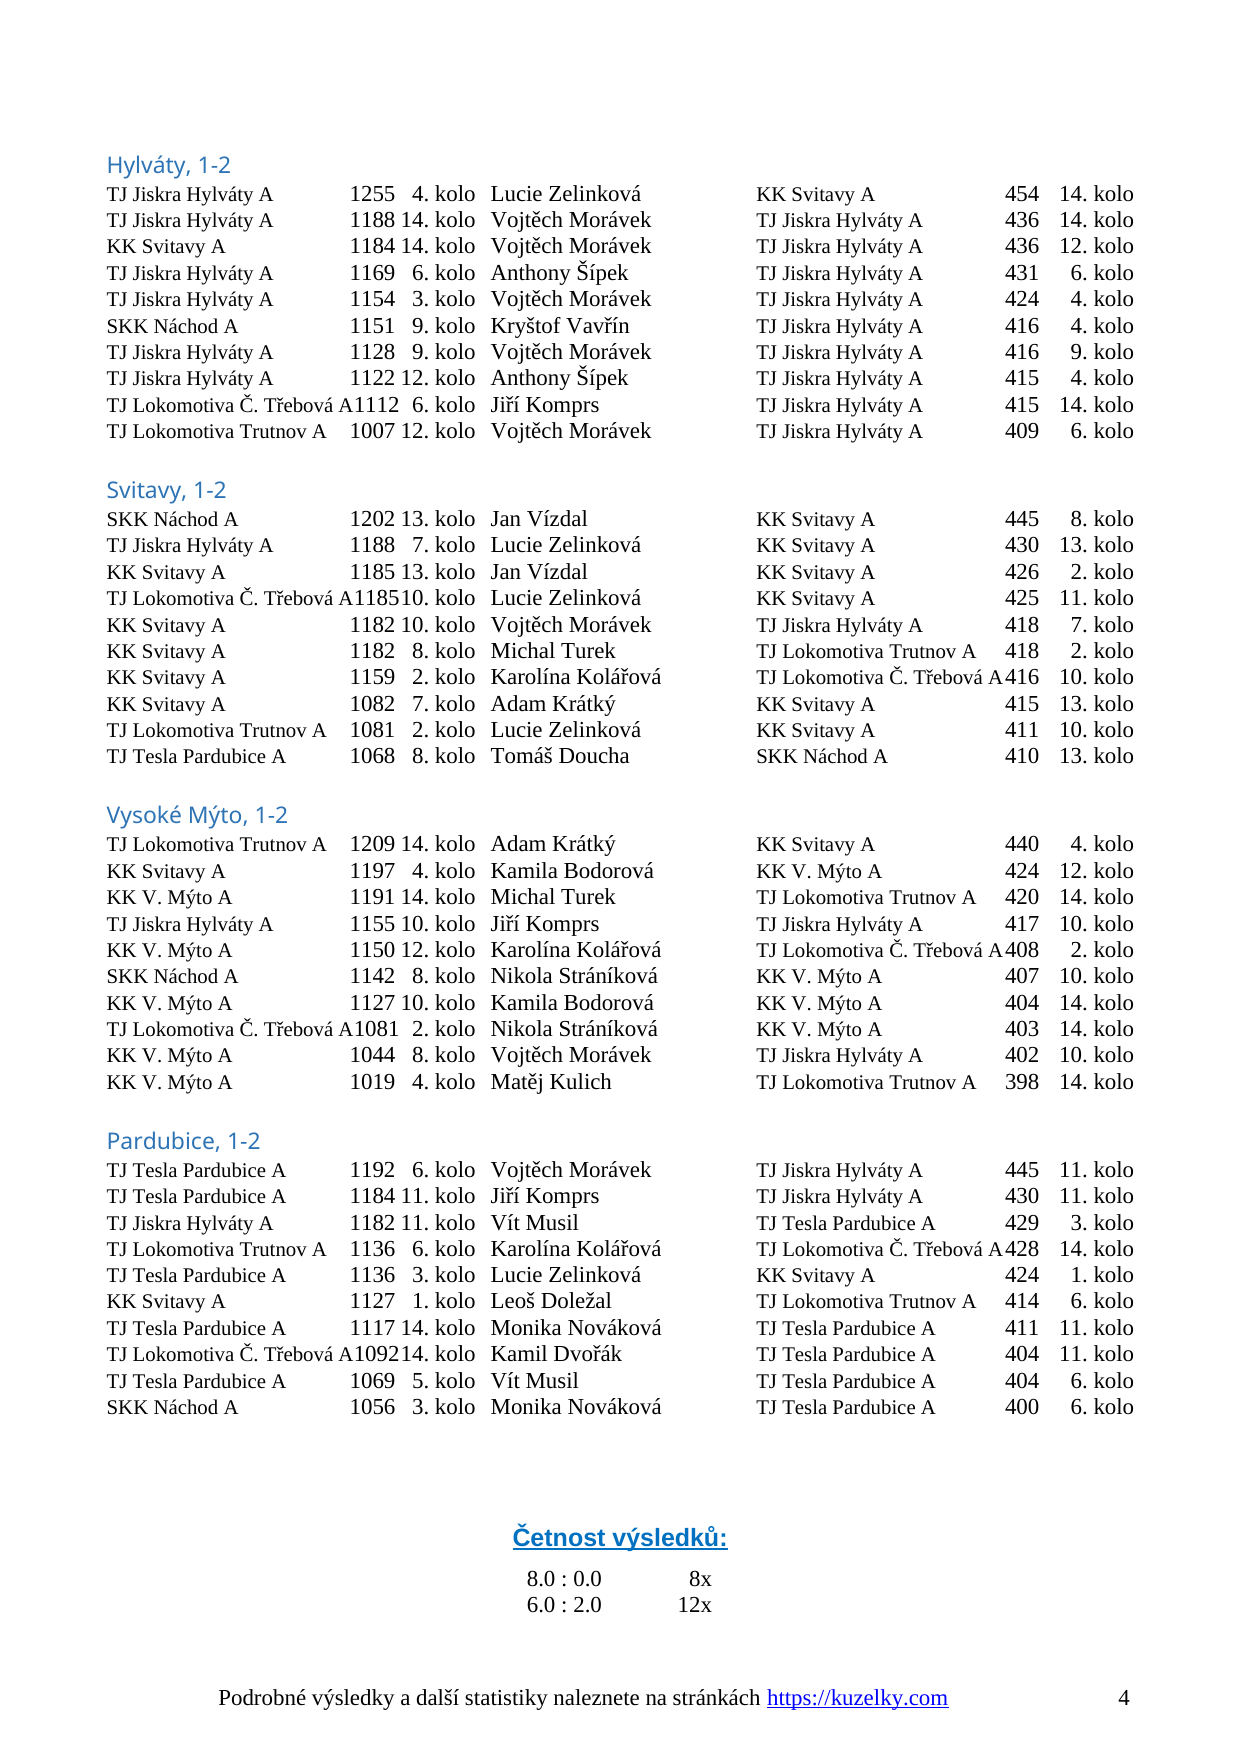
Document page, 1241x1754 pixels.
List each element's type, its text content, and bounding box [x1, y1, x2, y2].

text KK V. Mýto A 1191 14. kolo Michal Turek TJ Lokomotiva Trutnov A 420 14. kolo [106, 883, 1134, 909]
text TJ Jiskra Hylváty A 1155 10. kolo Jiří Komprs TJ Jiskra Hylváty A 417 10. kolo [106, 909, 1134, 936]
text TJ Jiskra Hylváty A 1128 9. kolo Vojtěch Morávek TJ Jiskra Hylváty A 416 9. kolo [106, 338, 1134, 364]
text SKK Náchod A 1142 8. kolo Nikola Stráníková KK V. Mýto A 407 10. kolo [106, 962, 1134, 989]
text TJ Tesla Pardubice A 1117 14. kolo Monika Nováková TJ Tesla Pardubice A 411 11. kolo [106, 1314, 1134, 1340]
text TJ Tesla Pardubice A 1068 8. kolo Tomáš Doucha SKK Náchod A 410 13. kolo [106, 742, 1134, 769]
text KK V. Mýto A 1019 4. kolo Matěj Kulich TJ Lokomotiva Trutnov A 398 14. kolo [106, 1068, 1134, 1094]
text TJ Lokomotiva Trutnov A 1209 14. kolo Adam Krátký KK Svitavy A 440 4. kolo [106, 831, 1134, 857]
text KK Svitavy A 1127 1. kolo Leoš Doležal TJ Lokomotiva Trutnov A 414 6. kolo [106, 1288, 1134, 1314]
text SKK Náchod A 1056 3. kolo Monika Nováková TJ Tesla Pardubice A 400 6. kolo [106, 1393, 1134, 1419]
text KK Svitavy A 1182 8. kolo Michal Turek TJ Lokomotiva Trutnov A 418 2. kolo [106, 637, 1134, 663]
text 6.0 : 2.0 12x [106, 1591, 1134, 1617]
text TJ Tesla Pardubice A 1192 6. kolo Vojtěch Morávek TJ Jiskra Hylváty A 445 11. kolo [106, 1156, 1134, 1182]
text 8.0 : 0.0 8x [106, 1565, 1134, 1591]
text TJ Tesla Pardubice A 1184 11. kolo Jiří Komprs TJ Jiskra Hylváty A 430 11. kolo [106, 1182, 1134, 1208]
text KK Svitavy A 1185 13. kolo Jan Vízdal KK Svitavy A 426 2. kolo [106, 558, 1134, 584]
text SKK Náchod A 1151 9. kolo Kryštof Vavřín TJ Jiskra Hylváty A 416 4. kolo [106, 312, 1134, 338]
subtitle Pardubice, 1-2 [106, 1124, 1134, 1156]
text KK Svitavy A 1082 7. kolo Adam Krátký KK Svitavy A 415 13. kolo [106, 690, 1134, 716]
text TJ Jiskra Hylváty A 1122 12. kolo Anthony Šípek TJ Jiskra Hylváty A 415 4. kolo [106, 364, 1134, 391]
text TJ Lokomotiva Trutnov A 1081 2. kolo Lucie Zelinková KK Svitavy A 411 10. kolo [106, 716, 1134, 742]
text Četnost výsledků: [94, 1523, 1145, 1552]
text TJ Lokomotiva Trutnov A 1007 12. kolo Vojtěch Morávek TJ Jiskra Hylváty A 409 6. kolo [106, 417, 1134, 443]
text TJ Jiskra Hylváty A 1188 14. kolo Vojtěch Morávek TJ Jiskra Hylváty A 436 14. kolo [106, 206, 1134, 233]
subtitle Vysoké Mýto, 1-2 [106, 799, 1134, 831]
text TJ Jiskra Hylváty A 1255 4. kolo Lucie Zelinková KK Svitavy A 454 14. kolo [106, 180, 1134, 206]
text KK V. Mýto A 1127 10. kolo Kamila Bodorová KK V. Mýto A 404 14. kolo [106, 989, 1134, 1015]
text TJ Lokomotiva Č. Třebová A 1112 6. kolo Jiří Komprs TJ Jiskra Hylváty A 415 14. kolo [106, 391, 1134, 417]
text TJ Lokomotiva Č. Třebová A 1081 2. kolo Nikola Stráníková KK V. Mýto A 403 14. kolo [106, 1015, 1134, 1041]
text TJ Tesla Pardubice A 1136 3. kolo Lucie Zelinková KK Svitavy A 424 1. kolo [106, 1261, 1134, 1288]
text KK Svitavy A 1184 14. kolo Vojtěch Morávek TJ Jiskra Hylváty A 436 12. kolo [106, 233, 1134, 259]
subtitle Hylváty, 1-2 [106, 149, 1134, 180]
text TJ Jiskra Hylváty A 1154 3. kolo Vojtěch Morávek TJ Jiskra Hylváty A 424 4. kolo [106, 285, 1134, 312]
subtitle Svitavy, 1-2 [106, 474, 1134, 505]
text TJ Tesla Pardubice A 1069 5. kolo Vít Musil TJ Tesla Pardubice A 404 6. kolo [106, 1367, 1134, 1393]
text KK Svitavy A 1159 2. kolo Karolína Kolářová TJ Lokomotiva Č. Třebová A 416 10. kolo [106, 663, 1134, 690]
text KK V. Mýto A 1044 8. kolo Vojtěch Morávek TJ Jiskra Hylváty A 402 10. kolo [106, 1041, 1134, 1068]
text SKK Náchod A 1202 13. kolo Jan Vízdal KK Svitavy A 445 8. kolo [106, 505, 1134, 532]
text KK V. Mýto A 1150 12. kolo Karolína Kolářová TJ Lokomotiva Č. Třebová A 408 2. kolo [106, 936, 1134, 962]
text TJ Jiskra Hylváty A 1188 7. kolo Lucie Zelinková KK Svitavy A 430 13. kolo [106, 532, 1134, 558]
text KK Svitavy A 1182 10. kolo Vojtěch Morávek TJ Jiskra Hylváty A 418 7. kolo [106, 611, 1134, 637]
text TJ Lokomotiva Č. Třebová A 1092 14. kolo Kamil Dvořák TJ Tesla Pardubice A 404 11. kolo [106, 1340, 1134, 1367]
text TJ Jiskra Hylváty A 1169 6. kolo Anthony Šípek TJ Jiskra Hylváty A 431 6. kolo [106, 259, 1134, 285]
text TJ Lokomotiva Trutnov A 1136 6. kolo Karolína Kolářová TJ Lokomotiva Č. Třebová A 428 14. kolo [106, 1235, 1134, 1261]
text TJ Lokomotiva Č. Třebová A 1185 10. kolo Lucie Zelinková KK Svitavy A 425 11. kolo [106, 584, 1134, 611]
text TJ Jiskra Hylváty A 1182 11. kolo Vít Musil TJ Tesla Pardubice A 429 3. kolo [106, 1208, 1134, 1235]
text KK Svitavy A 1197 4. kolo Kamila Bodorová KK V. Mýto A 424 12. kolo [106, 857, 1134, 883]
